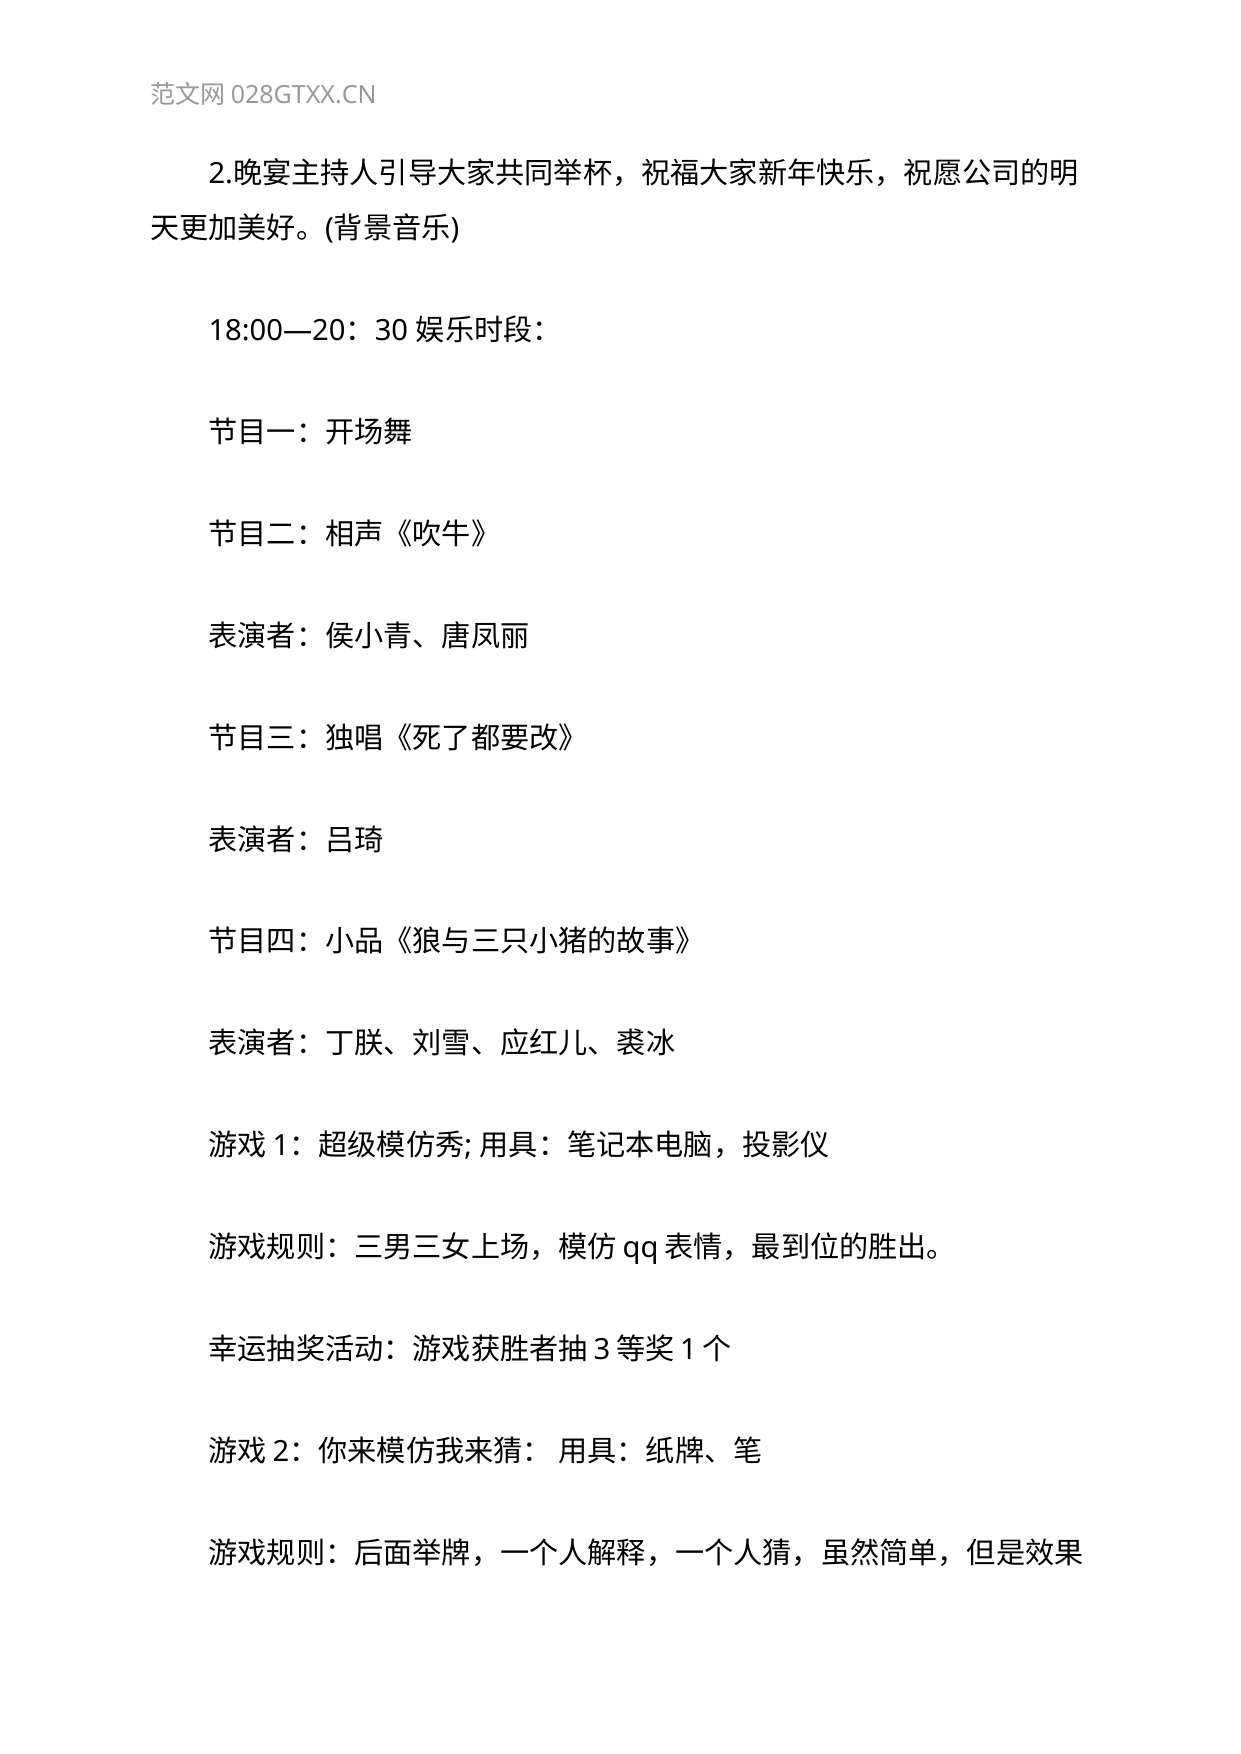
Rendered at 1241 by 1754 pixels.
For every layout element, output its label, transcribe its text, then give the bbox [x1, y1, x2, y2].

text 幸运抽奖活动：游戏获胜者抽3等奖1个 [150, 1325, 1090, 1368]
text 表演者：丁朕、刘雪、应红儿、裘冰 [150, 1019, 1090, 1062]
text 2.晚宴主持人引导大家共同举杯，祝福大家新年快乐，祝愿公司的明天更加美好。(背景音乐) [150, 150, 1090, 247]
text 节目一：开场舞 [150, 409, 1090, 451]
text 节目三：独唱《死了都要改》 [150, 714, 1090, 757]
text 节目四：小品《狼与三只小猪的故事》 [150, 918, 1090, 960]
text 表演者：吕琦 [150, 816, 1090, 858]
text 节目二：相声《吹牛》 [150, 511, 1090, 553]
text 游戏1：超级模仿秀; 用具：笔记本电脑，投影仪 [150, 1121, 1090, 1164]
text 游戏2：你来模仿我来猜： 用具：纸牌、笔 [150, 1427, 1090, 1470]
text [150, 1529, 1090, 1572]
text 18:00―20：30 娱乐时段： [150, 307, 1090, 349]
text 游戏规则：三男三女上场，模仿qq表情，最到位的胜出。 [150, 1223, 1090, 1266]
text 表演者：侯小青、唐凤丽 [150, 612, 1090, 655]
